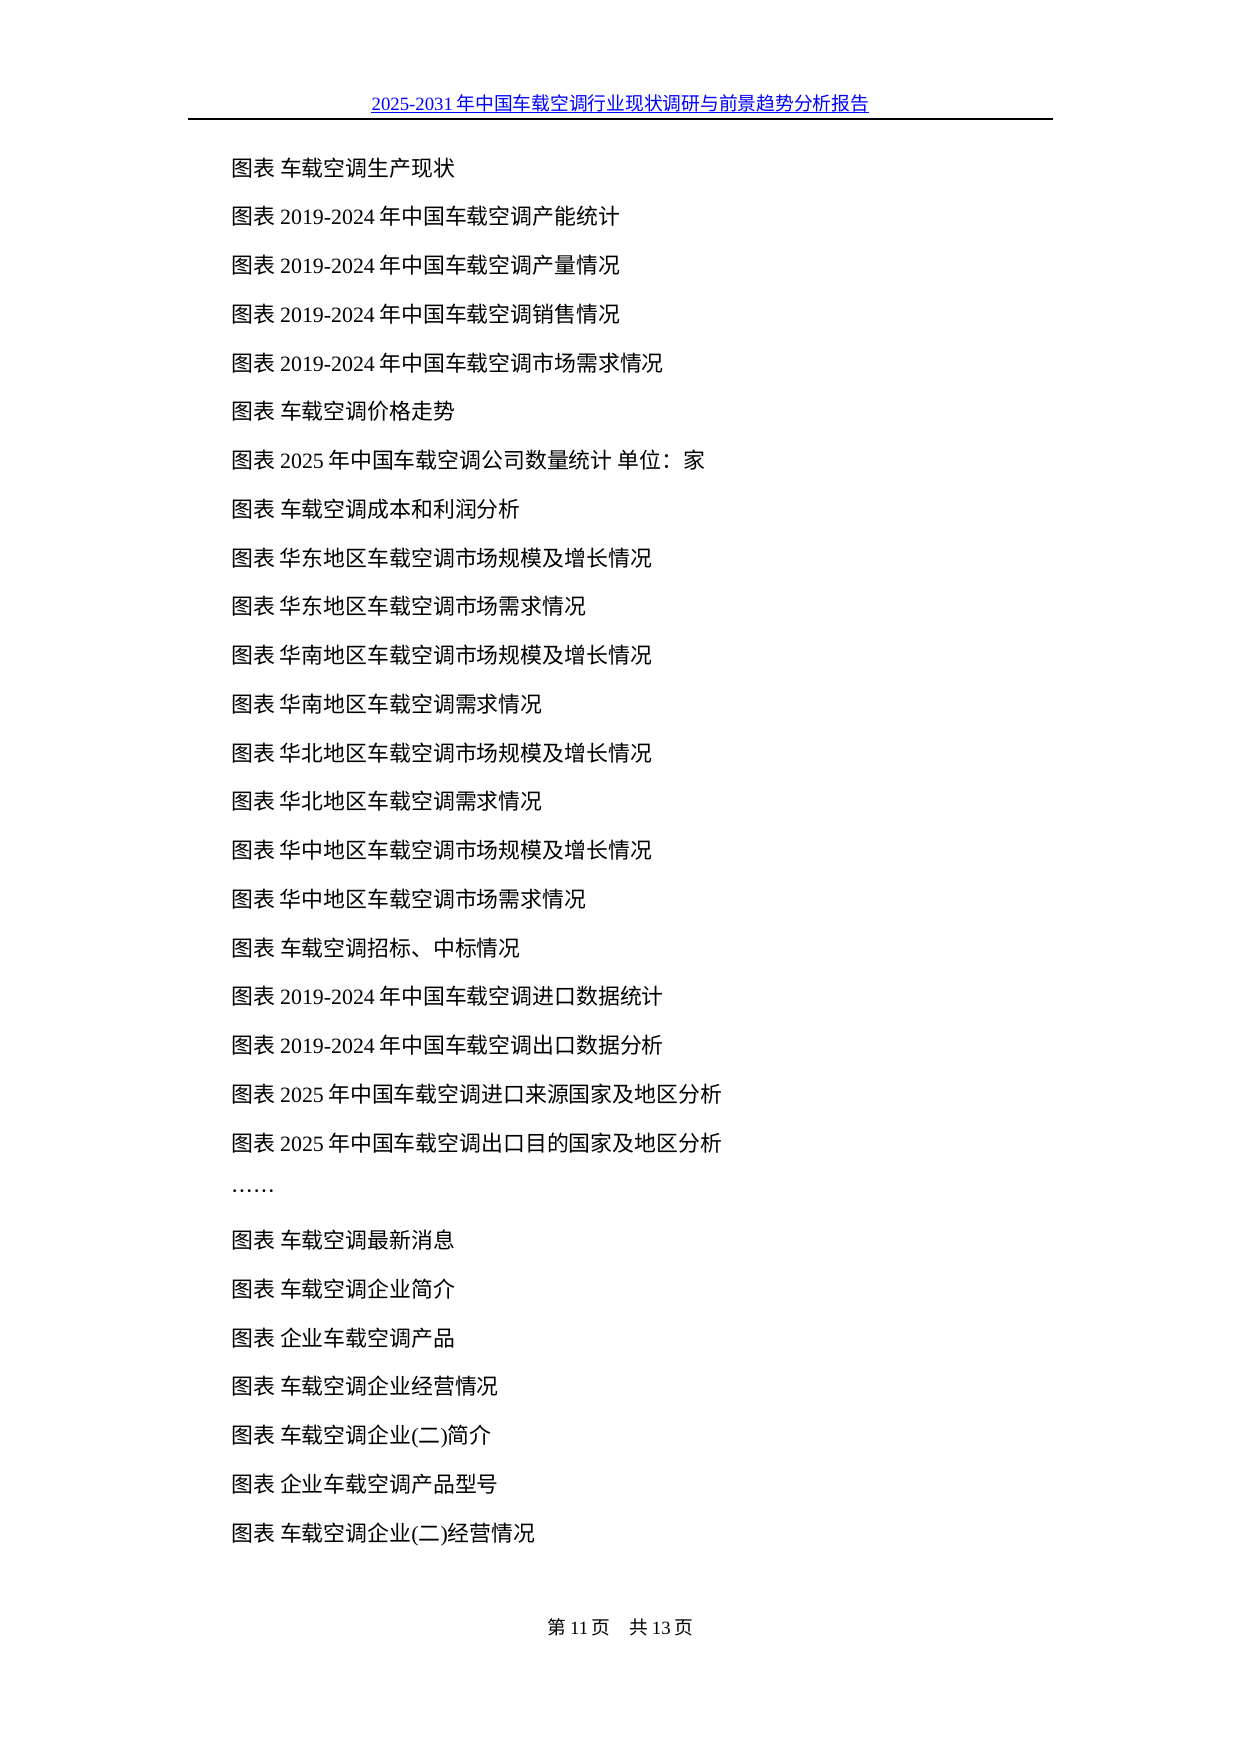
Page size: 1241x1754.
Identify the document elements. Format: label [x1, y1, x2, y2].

text [187, 150, 1053, 1548]
